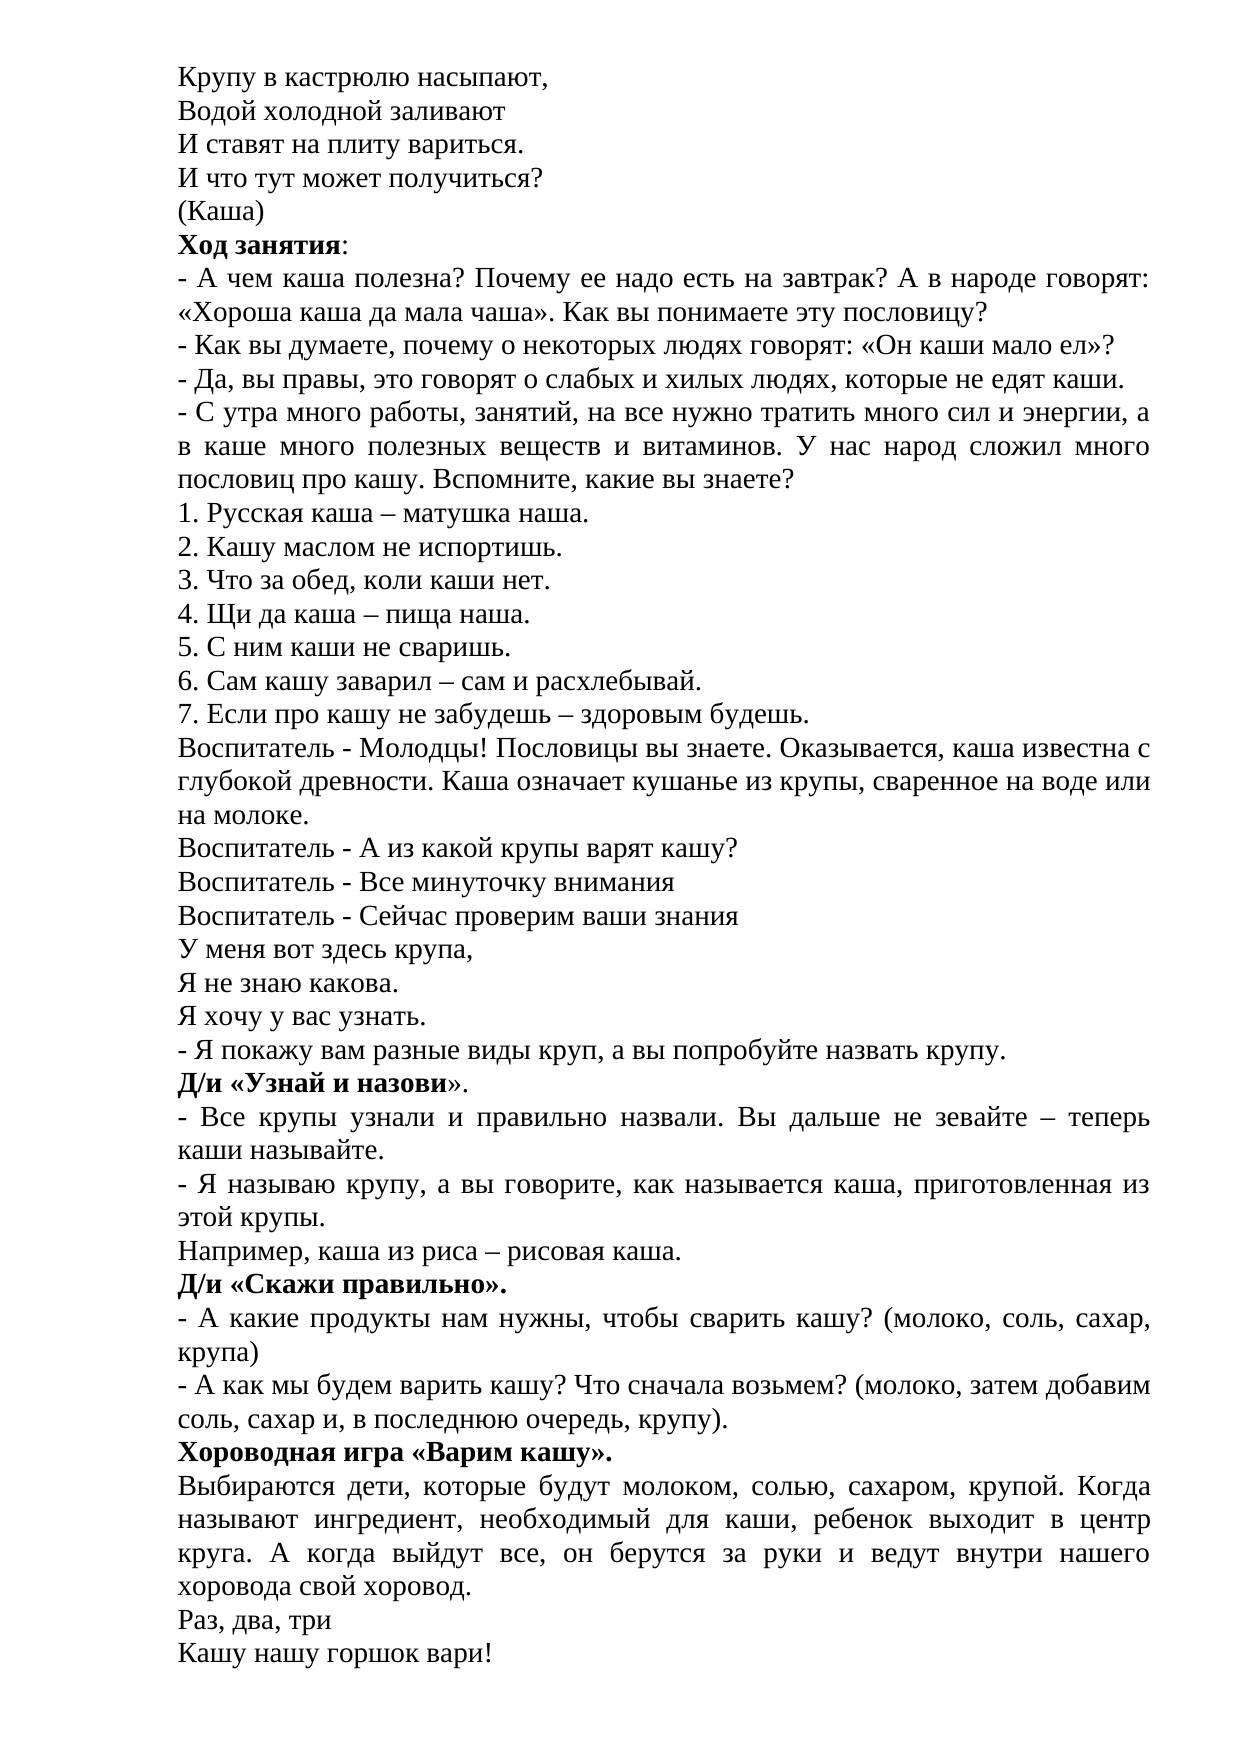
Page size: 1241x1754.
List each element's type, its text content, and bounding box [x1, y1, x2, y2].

text И что тут может получиться? [177, 160, 1152, 193]
text Д/и «Скажи правильно». [177, 1267, 1152, 1300]
text - Как вы думаете, почему о некоторых людях говорят: «Он каши мало ел»? [177, 327, 1152, 361]
text Д/и «Узнай и назови». [177, 1065, 1152, 1099]
text Я не знаю какова. [177, 965, 1152, 998]
text - А как мы будем варить кашу? Что сначала возьмем? (молоко, затем добавим соль, сахар и, в последнюю очередь, крупу). [177, 1367, 1152, 1434]
text - Я покажу вам разные виды круп, а вы попробуйте назвать крупу. [177, 1032, 1152, 1065]
text Кашу нашу горшок вари! [177, 1636, 1152, 1669]
text У меня вот здесь крупа, [177, 931, 1152, 965]
text - А какие продукты нам нужны, чтобы сварить кашу? (молоко, соль, сахар, крупа) [177, 1300, 1152, 1367]
text Воспитатель - Молодцы! Пословицы вы знаете. Оказывается, каша известна с глубокой древности. Каша означает кушанье из крупы, сваренное на воде или на молоке. [177, 730, 1152, 831]
text 6. Сам кашу заварил – сам и расхлебывай. [177, 663, 1152, 696]
text Хороводная игра «Варим кашу». [177, 1434, 1152, 1468]
text (Каша) [177, 193, 1152, 227]
text - Все крупы узнали и правильно назвали. Вы дальше не зевайте – теперь каши называйте. [177, 1099, 1152, 1166]
text Крупу в кастрюлю насыпают, [177, 59, 1152, 93]
text Выбираются дети, которые будут молоком, солью, сахаром, крупой. Когда называют ингредиент, необходимый для каши, ребенок выходит в центр круга. А когда выйдут все, он берутся за руки и ведут внутри нашего хоровода свой хоровод. [177, 1468, 1152, 1602]
text Например, каша из риса – рисовая каша. [177, 1233, 1152, 1267]
text 7. Если про кашу не забудешь – здоровым будешь. [177, 696, 1152, 730]
text - С утра много работы, занятий, на все нужно тратить много сил и энергии, а в каше много полезных веществ и витаминов. У нас народ сложил много пословиц про кашу. Вспомните, какие вы знаете? [177, 394, 1152, 495]
text Ход занятия: [177, 227, 1152, 260]
text 2. Кашу маслом не испортишь. [177, 529, 1152, 562]
text 1. Русская каша – матушка наша. [177, 495, 1152, 529]
text Воспитатель - А из какой крупы варят кашу? [177, 831, 1152, 864]
text 4. Щи да каша – пища наша. [177, 596, 1152, 629]
text 5. С ним каши не сваришь. [177, 629, 1152, 663]
text - Да, вы правы, это говорят о слабых и хилых людях, которые не едят каши. [177, 361, 1152, 394]
text Раз, два, три [177, 1602, 1152, 1636]
text - Я называю крупу, а вы говорите, как называется каша, приготовленная из этой крупы. [177, 1166, 1152, 1233]
text - А чем каша полезна? Почему ее надо есть на завтрак? А в народе говорят: «Хороша каша да мала чаша». Как вы понимаете эту пословицу? [177, 260, 1152, 327]
text Воспитатель - Все минуточку внимания [177, 864, 1152, 898]
text Водой холодной заливают [177, 93, 1152, 126]
text Я хочу у вас узнать. [177, 998, 1152, 1032]
text 3. Что за обед, коли каши нет. [177, 562, 1152, 596]
text Воспитатель - Сейчас проверим ваши знания [177, 898, 1152, 931]
text И ставят на плиту вариться. [177, 126, 1152, 160]
